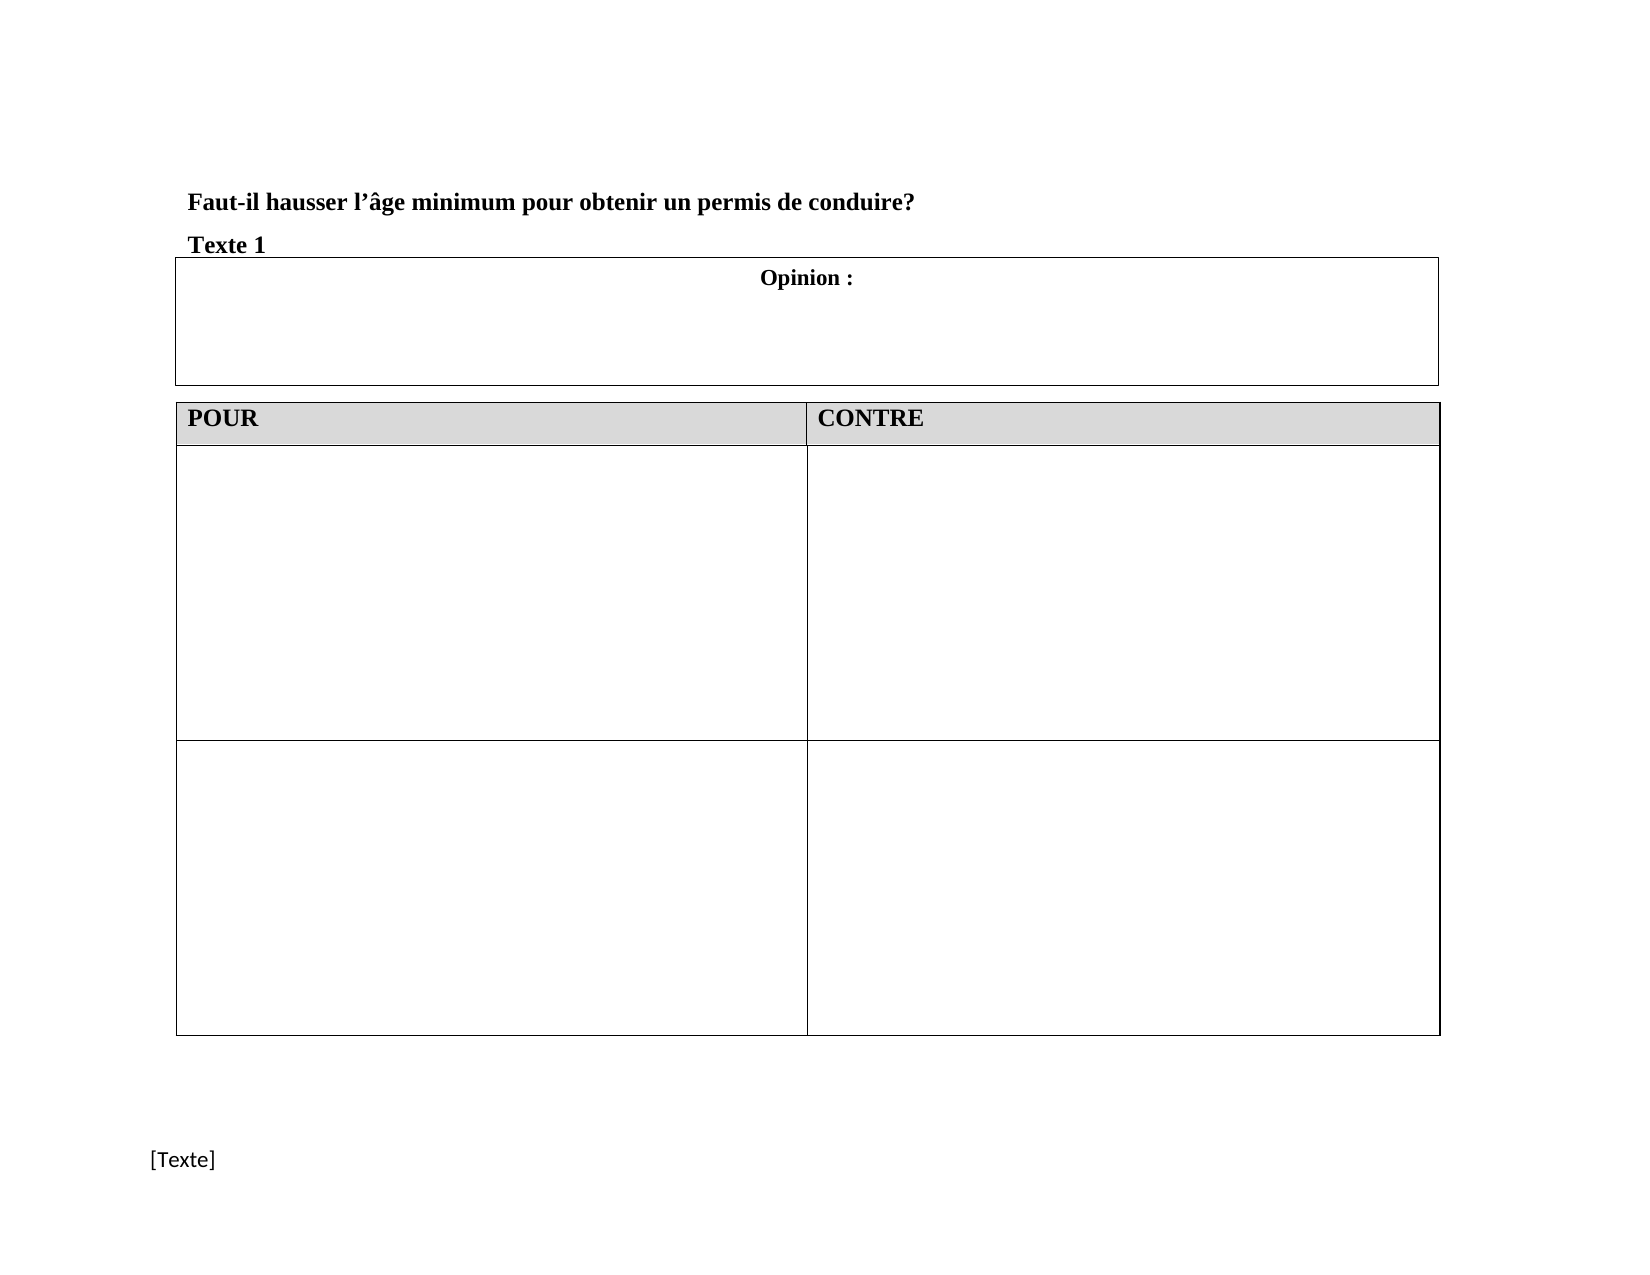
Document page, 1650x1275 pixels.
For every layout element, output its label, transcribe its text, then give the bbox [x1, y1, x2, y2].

table_cell [177, 446, 807, 740]
table_cell [808, 741, 1439, 1035]
table_cell [808, 446, 1439, 740]
list Texte 1 [187, 231, 1500, 259]
table_cell [177, 741, 807, 1035]
table_header POUR [177, 403, 806, 444]
list Faut-il hausser l’âge minimum pour obtenir un permis de conduire? [187, 187, 1500, 216]
table_header CONTRE [807, 403, 1439, 444]
